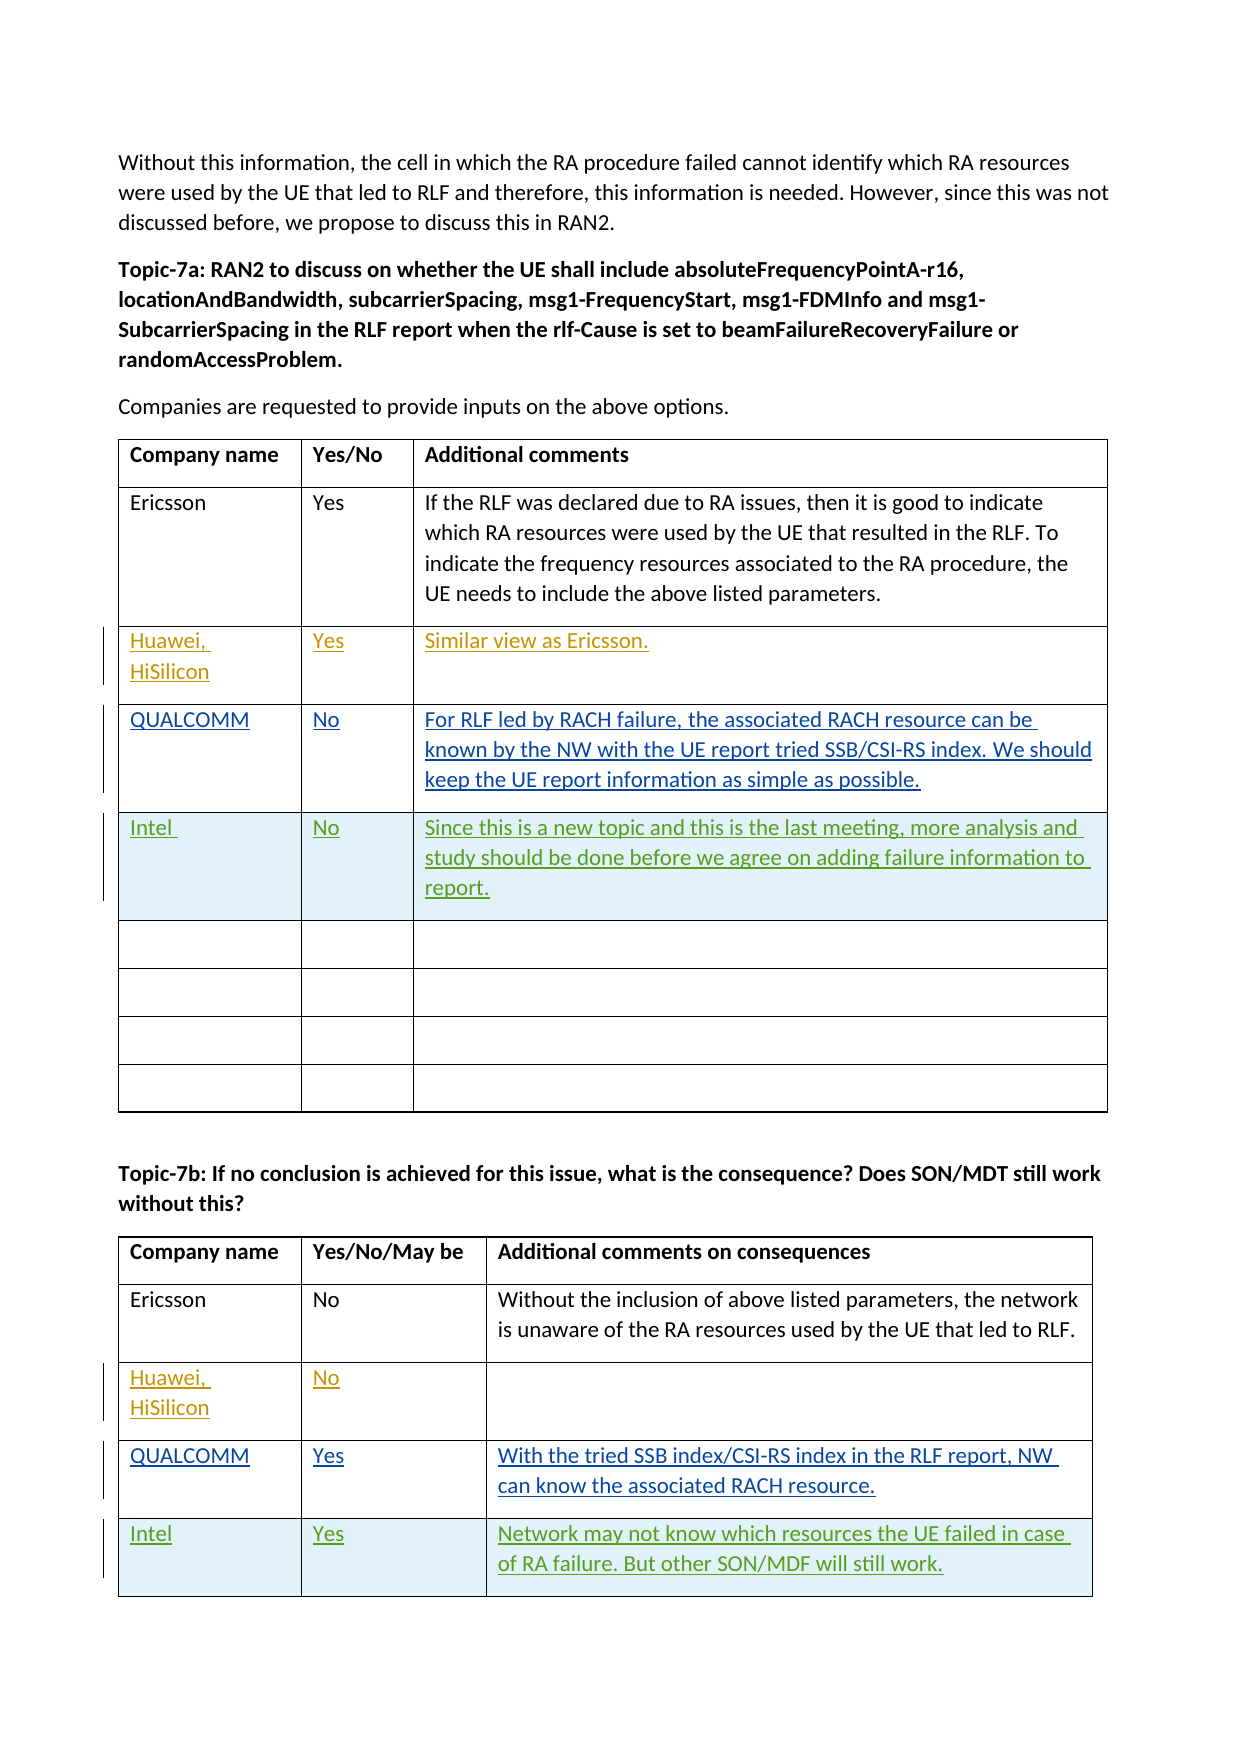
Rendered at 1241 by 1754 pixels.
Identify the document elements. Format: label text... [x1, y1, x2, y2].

table_cell Without the inclusion of above listed parameters, the network is unaware of the RA resources used by the UE that led to RLF. [487, 1285, 1092, 1362]
table_cell [414, 1017, 1107, 1063]
table_cell [302, 1441, 486, 1518]
table_cell [119, 627, 301, 704]
table_cell [119, 705, 301, 812]
table_cell [487, 1363, 1092, 1440]
table_cell [302, 1065, 413, 1111]
table_header Company name [119, 1238, 301, 1284]
text Topic-7a: RAN2 to discuss on whether the UE shall include absoluteFrequencyPointA-r16, locationAndBandwidth, subcarrierSpacing, msg1-FrequencyStart, msg1-FDMInfo and msg1-SubcarrierSpacing in the RLF report when the rlf-Cause is set to beamFailureRecoveryFailure or randomAccessProblem. [118, 255, 1122, 374]
text Topic-7b: If no conclusion is achieved for this issue, what is the consequence? Does SON/MDT still work without this? [118, 1159, 1122, 1217]
table_cell [302, 969, 413, 1016]
table_header Yes/No [302, 440, 413, 487]
table_cell [302, 705, 413, 812]
text Without this information, the cell in which the RA procedure failed cannot identify which RA resources were used by the UE that led to RLF and therefore, this information is needed. However, since this was not discussed before, we propose to discuss this in RAN2. [118, 148, 1122, 236]
table_cell [302, 627, 413, 704]
table_cell Ericsson [119, 488, 301, 626]
table_cell [414, 969, 1107, 1016]
table_cell Ericsson [119, 1285, 301, 1362]
table_cell [119, 1441, 301, 1518]
table_header Additional comments on consequences [487, 1238, 1092, 1284]
table_cell [414, 705, 1107, 812]
table_cell [119, 1363, 301, 1440]
table_cell [302, 921, 413, 968]
table_cell [414, 1065, 1107, 1111]
text Companies are requested to provide inputs on the above options. [118, 392, 1122, 421]
table_cell Yes [302, 488, 413, 626]
table_header Company name [119, 440, 301, 487]
table_cell [414, 921, 1107, 968]
table_cell No [302, 1285, 486, 1362]
table_header Additional comments [414, 440, 1107, 487]
table_cell [119, 969, 301, 1016]
table_cell [119, 921, 301, 968]
table_cell [302, 1017, 413, 1063]
table_cell [119, 1017, 301, 1063]
table_cell [487, 1441, 1092, 1518]
table_cell [119, 1065, 301, 1111]
table_cell If the RLF was declared due to RA issues, then it is good to indicate which RA resources were used by the UE that resulted in the RLF. To indicate the frequency resources associated to the RA procedure, the UE needs to include the above listed parameters. [414, 488, 1107, 626]
table_header Yes/No/May be [302, 1238, 486, 1284]
table_cell [302, 1363, 486, 1440]
table_cell [414, 627, 1107, 704]
